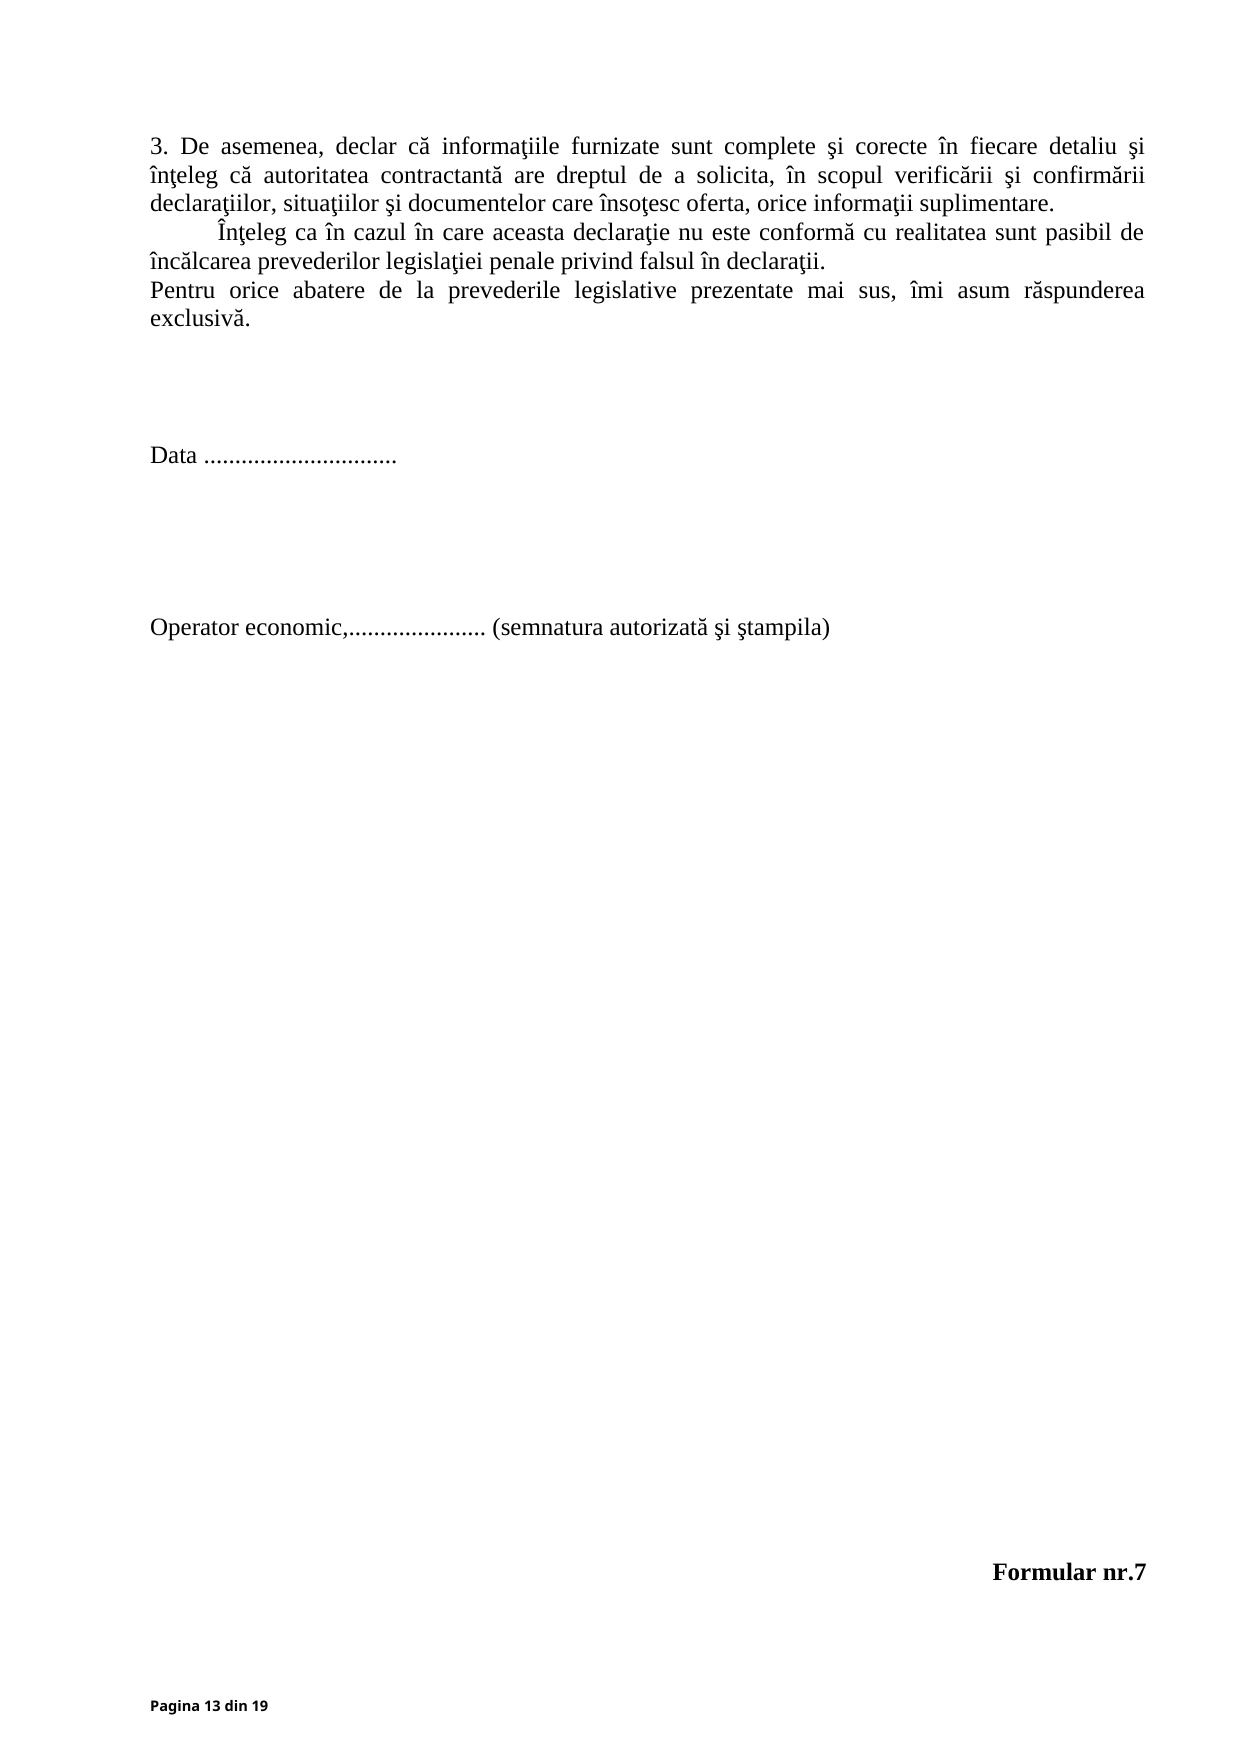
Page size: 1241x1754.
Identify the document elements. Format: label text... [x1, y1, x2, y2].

text Înţeleg ca în cazul în care aceasta declaraţie nu este conformă cu realitatea sunt pasibil de încălcarea prevederilor legislaţiei penale privind falsul în declaraţii. [150, 217, 1146, 275]
text Pentru orice abatere de la prevederile legislative prezentate mai sus, îmi asum răspunderea exclusivă. [150, 275, 1146, 332]
text Operator economic,...................... (semnatura autorizată şi ştampila) [150, 612, 1146, 641]
text Data ............................... [150, 440, 1146, 469]
text 3. De asemenea, declar că informaţiile furnizate sunt complete şi corecte în fiecare detaliu şi înţeleg că autoritatea contractantă are dreptul de a solicita, în scopul verificării şi confirmării declaraţiilor, situaţiilor şi documentelor care însoţesc oferta, orice informaţii suplimentare. [150, 131, 1146, 217]
text Formular nr.7 [150, 1557, 1146, 1586]
